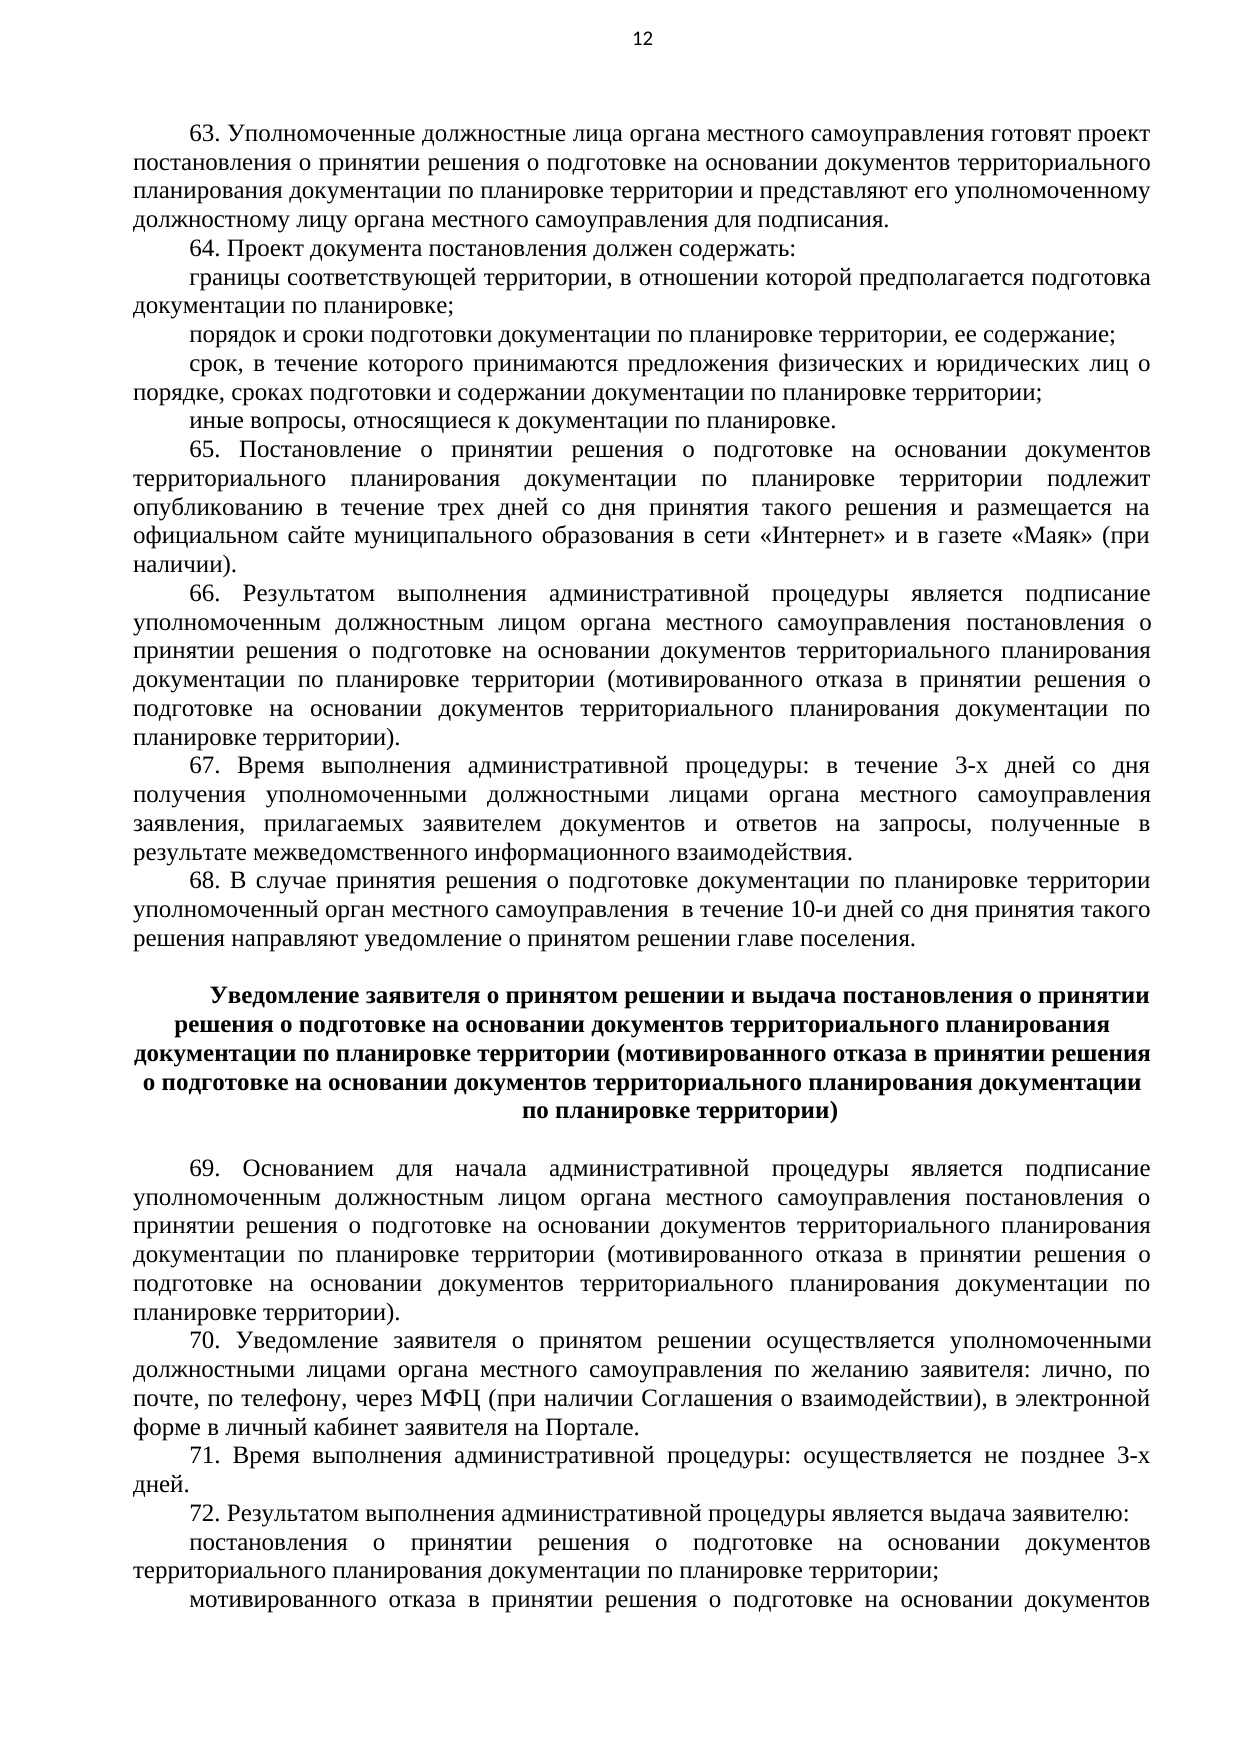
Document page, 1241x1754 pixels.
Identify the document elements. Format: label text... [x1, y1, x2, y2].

text 63. Уполномоченные должностные лица органа местного самоуправления готовят проект постановления о принятии решения о подготовке на основании документов территориального планирования документации по планировке территории и представляют его уполномоченному должностному лицу органа местного самоуправления для подписания. [133, 118, 1152, 233]
text постановления о принятии решения о подготовке на основании документов территориального планирования документации по планировке территории; [133, 1527, 1152, 1584]
text срок, в течение которого принимаются предложения физических и юридических лиц о порядке, сроках подготовки и содержании документации по планировке территории; [133, 348, 1152, 406]
text границы соответствующей территории, в отношении которой предполагается подготовка документации по планировке; [133, 262, 1152, 319]
text 70. Уведомление заявителя о принятом решении осуществляется уполномоченными должностными лицами органа местного самоуправления по желанию заявителя: лично, по почте, по телефону, через МФЦ (при наличии Соглашения о взаимодействии), в электронной форме в личный кабинет заявителя на Портале. [133, 1326, 1152, 1441]
text по планировке территории) [133, 1096, 1152, 1124]
text иные вопросы, относящиеся к документации по планировке. [133, 406, 1152, 434]
text 66. Результатом выполнения административной процедуры является подписание уполномоченным должностным лицом органа местного самоуправления постановления о принятии решения о подготовке на основании документов территориального планирования документации по планировке территории (мотивированного отказа в принятии решения о подготовке на основании документов территориального планирования документации по планировке территории). [133, 578, 1152, 751]
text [133, 1584, 1152, 1613]
text 69. Основанием для начала административной процедуры является подписание уполномоченным должностным лицом органа местного самоуправления постановления о принятии решения о подготовке на основании документов территориального планирования документации по планировке территории (мотивированного отказа в принятии решения о подготовке на основании документов территориального планирования документации по планировке территории). [133, 1153, 1152, 1326]
text 65. Постановление о принятии решения о подготовке на основании документов территориального планирования документации по планировке территории подлежит опубликованию в течение трех дней со дня принятия такого решения и размещается на официальном сайте муниципального образования в сети «Интернет» и в газете «Маяк» (при наличии). [133, 434, 1152, 578]
text 67. Время выполнения административной процедуры: в течение 3-х дней со дня получения уполномоченными должностными лицами органа местного самоуправления заявления, прилагаемых заявителем документов и ответов на запросы, полученные в результате межведомственного информационного взаимодействия. [133, 751, 1152, 866]
text 68. В случае принятия решения о подготовке документации по планировке территории уполномоченный орган местного самоуправления в течение 10-и дней со дня принятия такого решения направляют уведомление о принятом решении главе поселения. [133, 866, 1152, 952]
text Уведомление заявителя о принятом решении и выдача постановления о принятии решения о подготовке на основании документов территориального планирования документации по планировке территории (мотивированного отказа в принятии решения о подготовке на основании документов территориального планирования документации [133, 981, 1152, 1096]
text 64. Проект документа постановления должен содержать: [133, 233, 1152, 262]
text 72. Результатом выполнения административной процедуры является выдача заявителю: [133, 1498, 1152, 1527]
text порядок и сроки подготовки документации по планировке территории, ее содержание; [133, 319, 1152, 348]
text 71. Время выполнения административной процедуры: осуществляется не позднее 3-х дней. [133, 1441, 1152, 1498]
